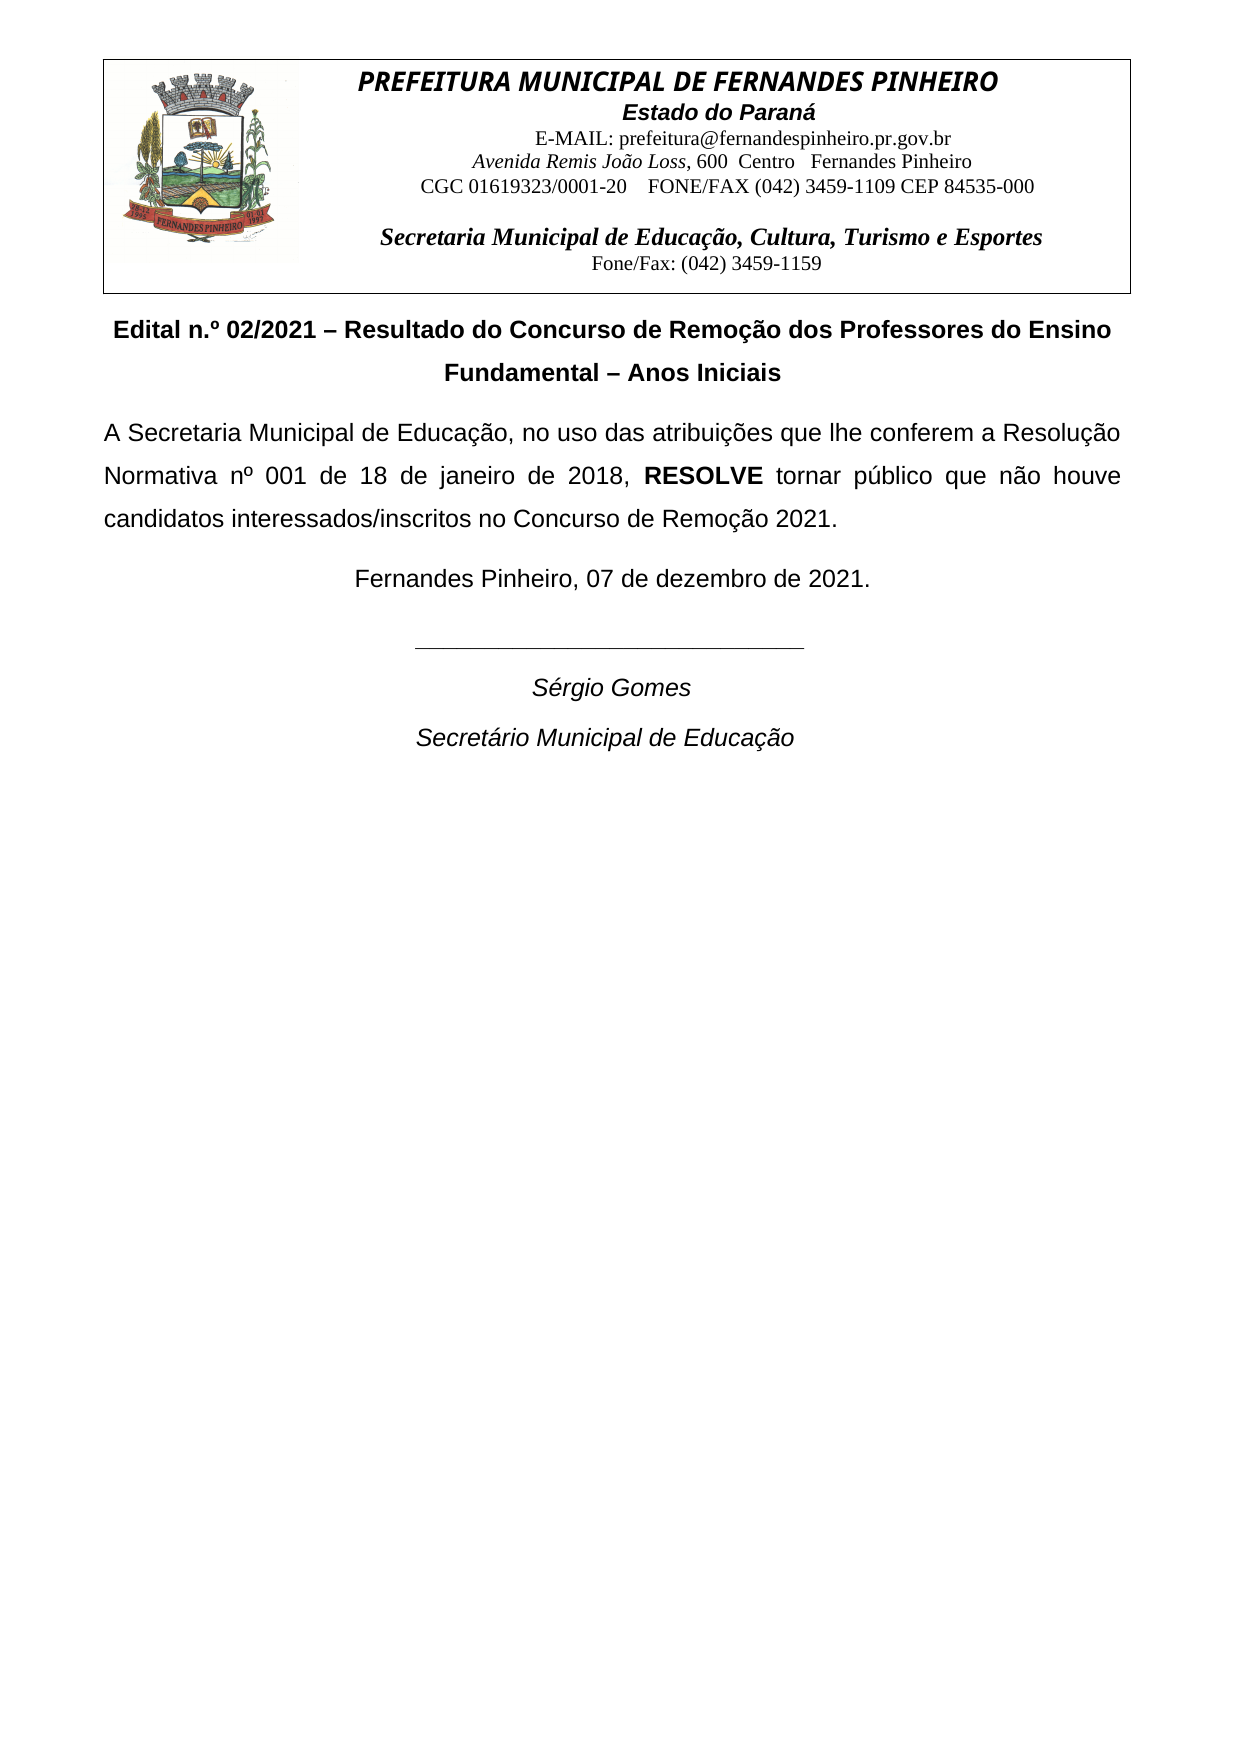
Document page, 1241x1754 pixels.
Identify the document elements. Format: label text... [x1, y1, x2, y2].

text Fernandes Pinheiro, 07 de dezembro de 2021. [103, 564, 1122, 592]
text Secretário Municipal de Educação [103, 723, 1122, 752]
text A Secretaria Municipal de Educação, no uso das atribuições que lhe conferem a Resolução Normativa nº 001 de 18 de janeiro de 2018, RESOLVE tornar público que não houve candidatos interessados/inscritos no Concurso de Remoção 2021. [103, 418, 1122, 533]
text Sérgio Gomes [103, 673, 1122, 702]
text ____________________________ [103, 623, 1122, 652]
picture [104, 60, 299, 263]
text Edital n.º 02/2021 – Resultado do Concurso de Remoção dos Professores do Ensino Fundamental – Anos Iniciais [103, 315, 1122, 387]
